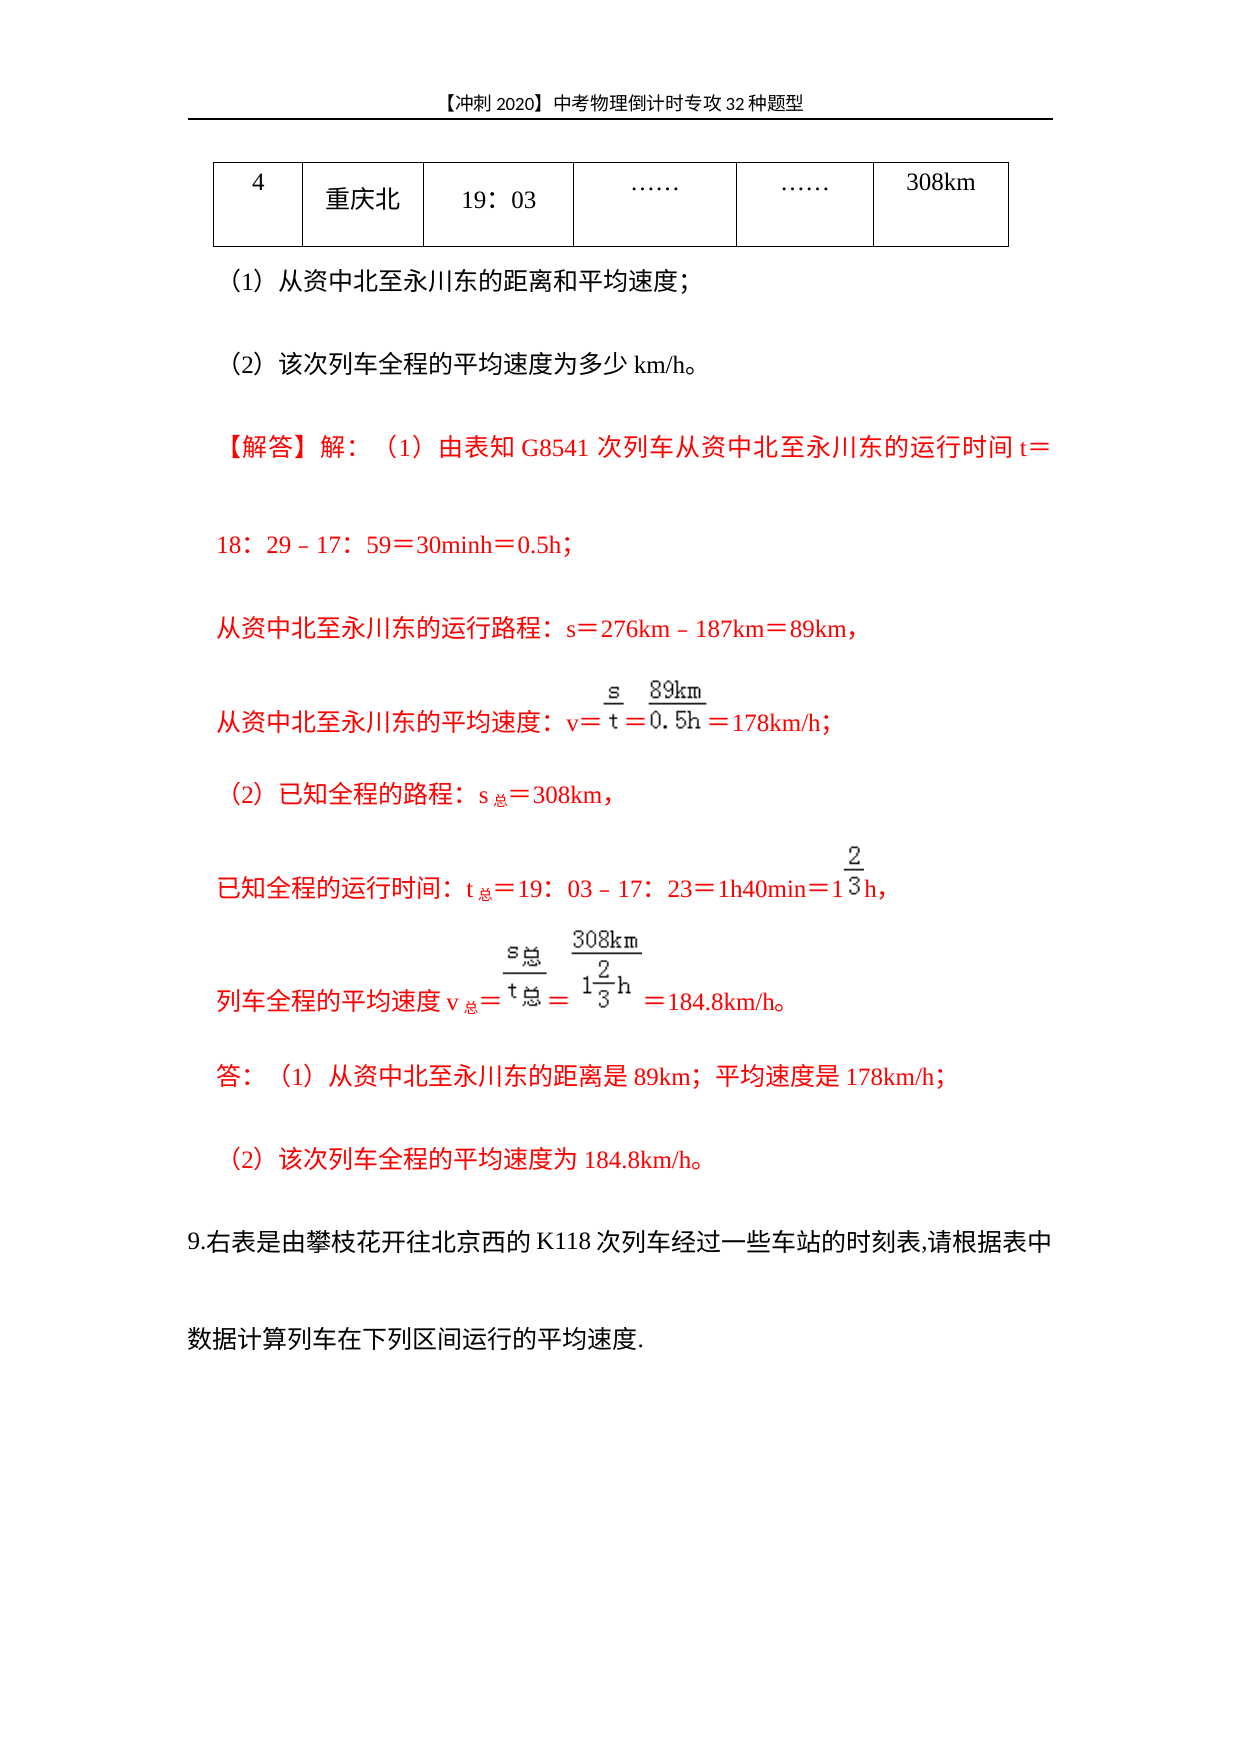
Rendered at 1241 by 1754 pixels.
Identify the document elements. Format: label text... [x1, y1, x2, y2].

text （1）从资中北至永川东的距离和平均速度； [216, 247, 1053, 312]
text 【解答】解：（1）由表知G8541 次列车从资中北至永川东的运行时间t＝18：29﹣17：59＝30minh＝0.5h； [216, 413, 1053, 576]
text （2）该次列车全程的平均速度为184.8km/h。 [216, 1125, 1053, 1190]
text 从资中北至永川东的运行路程：s＝276km﹣187km＝89km， [216, 594, 1053, 659]
picture [502, 937, 547, 1011]
text 已知全程的运行时间：t总＝19：03﹣17：23＝1h40min＝1h， [216, 843, 1053, 908]
text 答：（1）从资中北至永川东的距离是89km；平均速度是178km/h； [216, 1042, 1053, 1107]
text 列车全程的平均速度v总＝＝＝184.8km/h。 [216, 926, 1053, 1024]
table_cell 19：03 [424, 163, 573, 246]
table_cell …… [737, 163, 873, 246]
text （2）该次列车全程的平均速度为多少km/h。 [216, 330, 1053, 395]
picture [843, 843, 864, 898]
text 从资中北至永川东的平均速度：v＝＝＝178km/h； [216, 677, 1053, 742]
text 9.右表是由攀枝花开往北京西的K118次列车经过一些车站的时刻表,请根据表中数据计算列车在下列区间运行的平均速度. [187, 1208, 1053, 1371]
table_cell …… [574, 163, 736, 246]
table_cell 308km [874, 163, 1008, 246]
picture [603, 676, 624, 732]
table_cell 4 [214, 163, 302, 246]
table_cell 重庆北 [303, 163, 423, 246]
picture [571, 926, 642, 1011]
text （2）已知全程的路程：s总＝308km， [216, 760, 1053, 825]
picture [648, 676, 707, 732]
